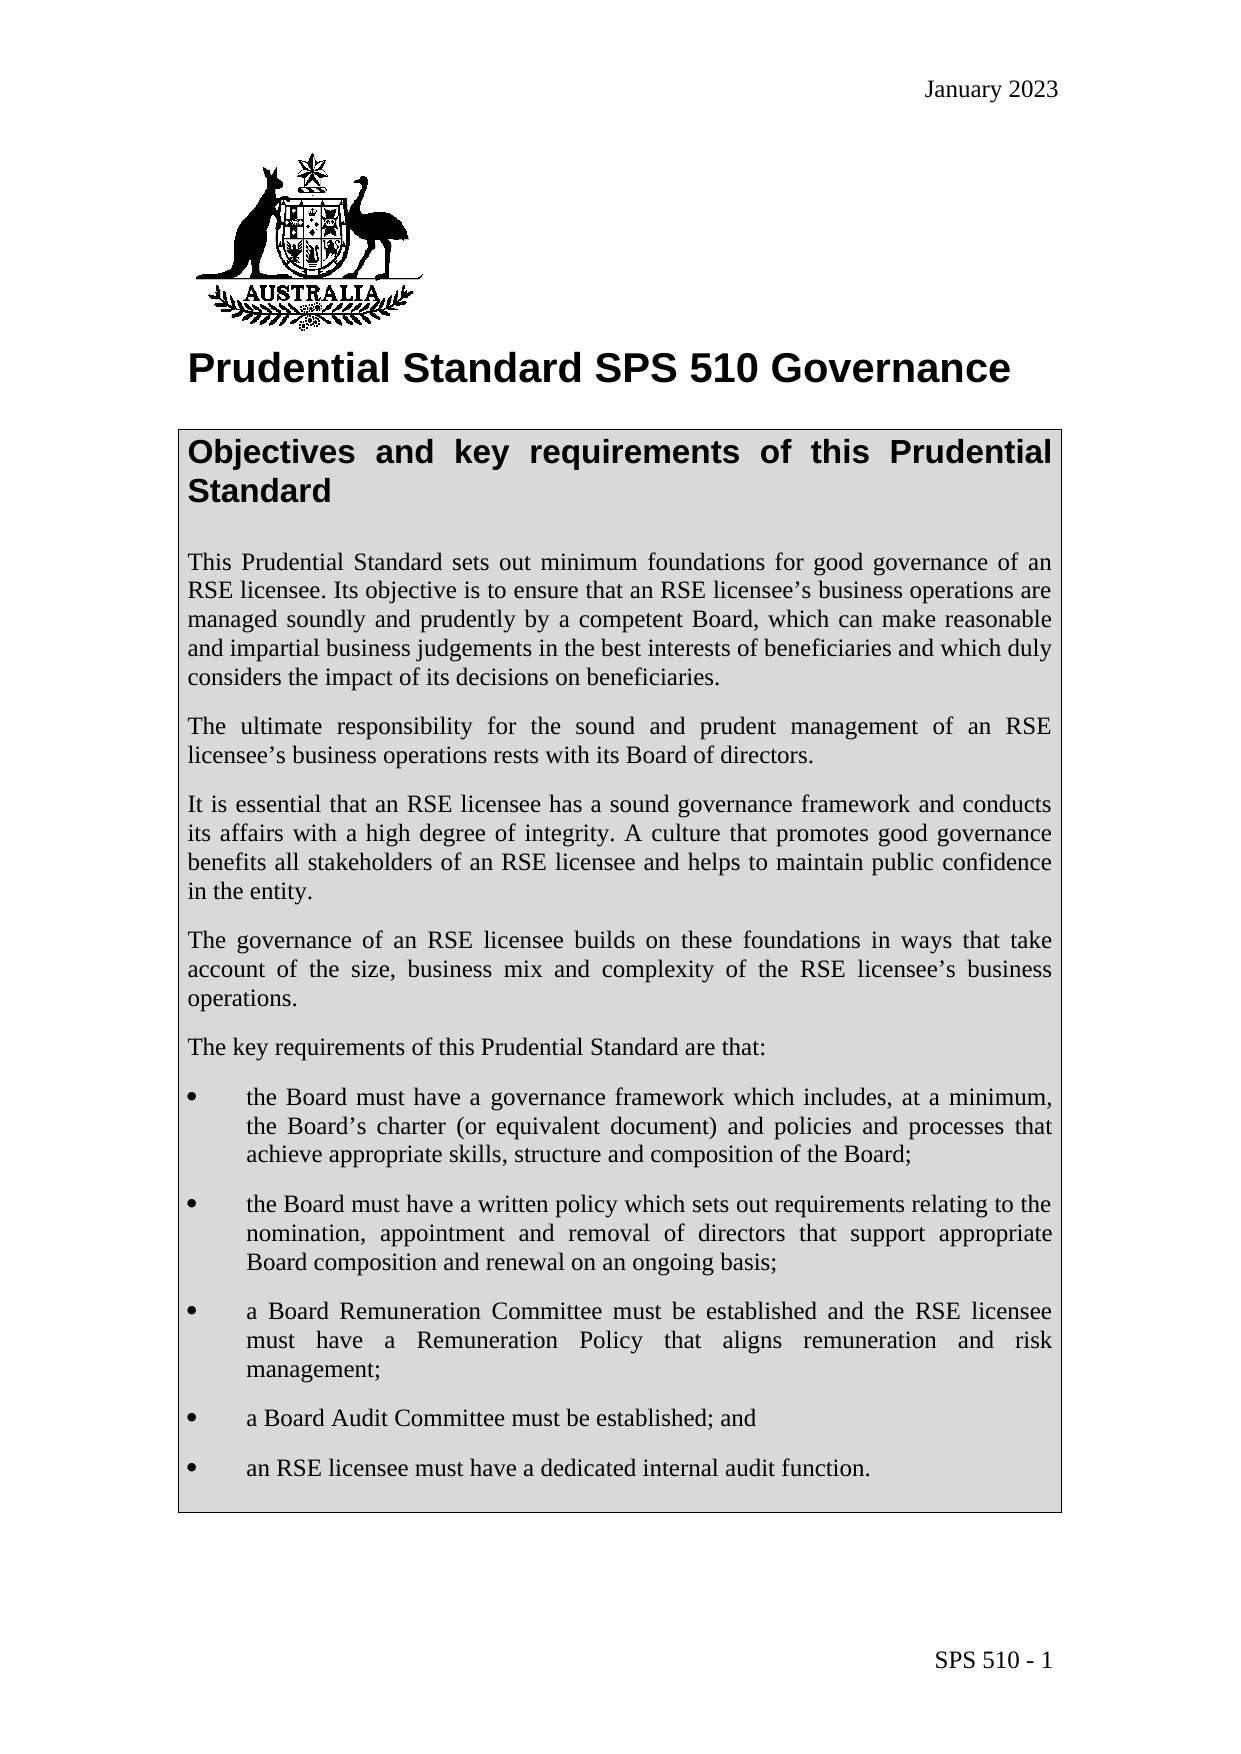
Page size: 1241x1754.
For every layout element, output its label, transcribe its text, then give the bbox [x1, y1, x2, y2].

list a Board Audit Committee must be established; and [179, 1400, 1061, 1432]
text The governance of an RSE licensee builds on these foundations in ways that take account of the size, business mix and complexity of the RSE licensee’s business operations. [179, 922, 1061, 1012]
text Prudential Standard SPS 510 Governance [187, 344, 1053, 392]
list the Board must have a governance framework which includes, at a minimum, the Board’s charter (or equivalent document) and policies and processes that achieve appropriate skills, structure and composition of the Board; [179, 1079, 1061, 1168]
list the Board must have a written policy which sets out requirements relating to the nomination, appointment and removal of directors that support appropriate Board composition and renewal on an ongoing basis; [179, 1186, 1061, 1275]
text Objectives and key requirements of this Prudential Standard [179, 430, 1061, 509]
text It is essential that an RSE licensee has a sound governance framework and conducts its affairs with a high degree of integrity. A culture that promotes good governance benefits all stakeholders of an RSE licensee and helps to maintain public confidence in the entity. [179, 786, 1061, 904]
text The key requirements of this Prudential Standard are that: [179, 1029, 1061, 1061]
text The ultimate responsibility for the sound and prudent management of an RSE licensee’s business operations rests with its Board of directors. [179, 708, 1061, 769]
text This Prudential Standard sets out minimum foundations for good governance of an RSE licensee. Its objective is to ensure that an RSE licensee’s business operations are managed soundly and prudently by a competent Board, which can make reasonable and impartial business judgements in the best interests of beneficiaries and which duly considers the impact of its decisions on beneficiaries. [179, 543, 1061, 690]
list an RSE licensee must have a dedicated internal audit function. [179, 1450, 1061, 1478]
list a Board Remuneration Committee must be established and the RSE licensee must have a Remuneration Policy that aligns remuneration and risk management; [179, 1293, 1061, 1382]
